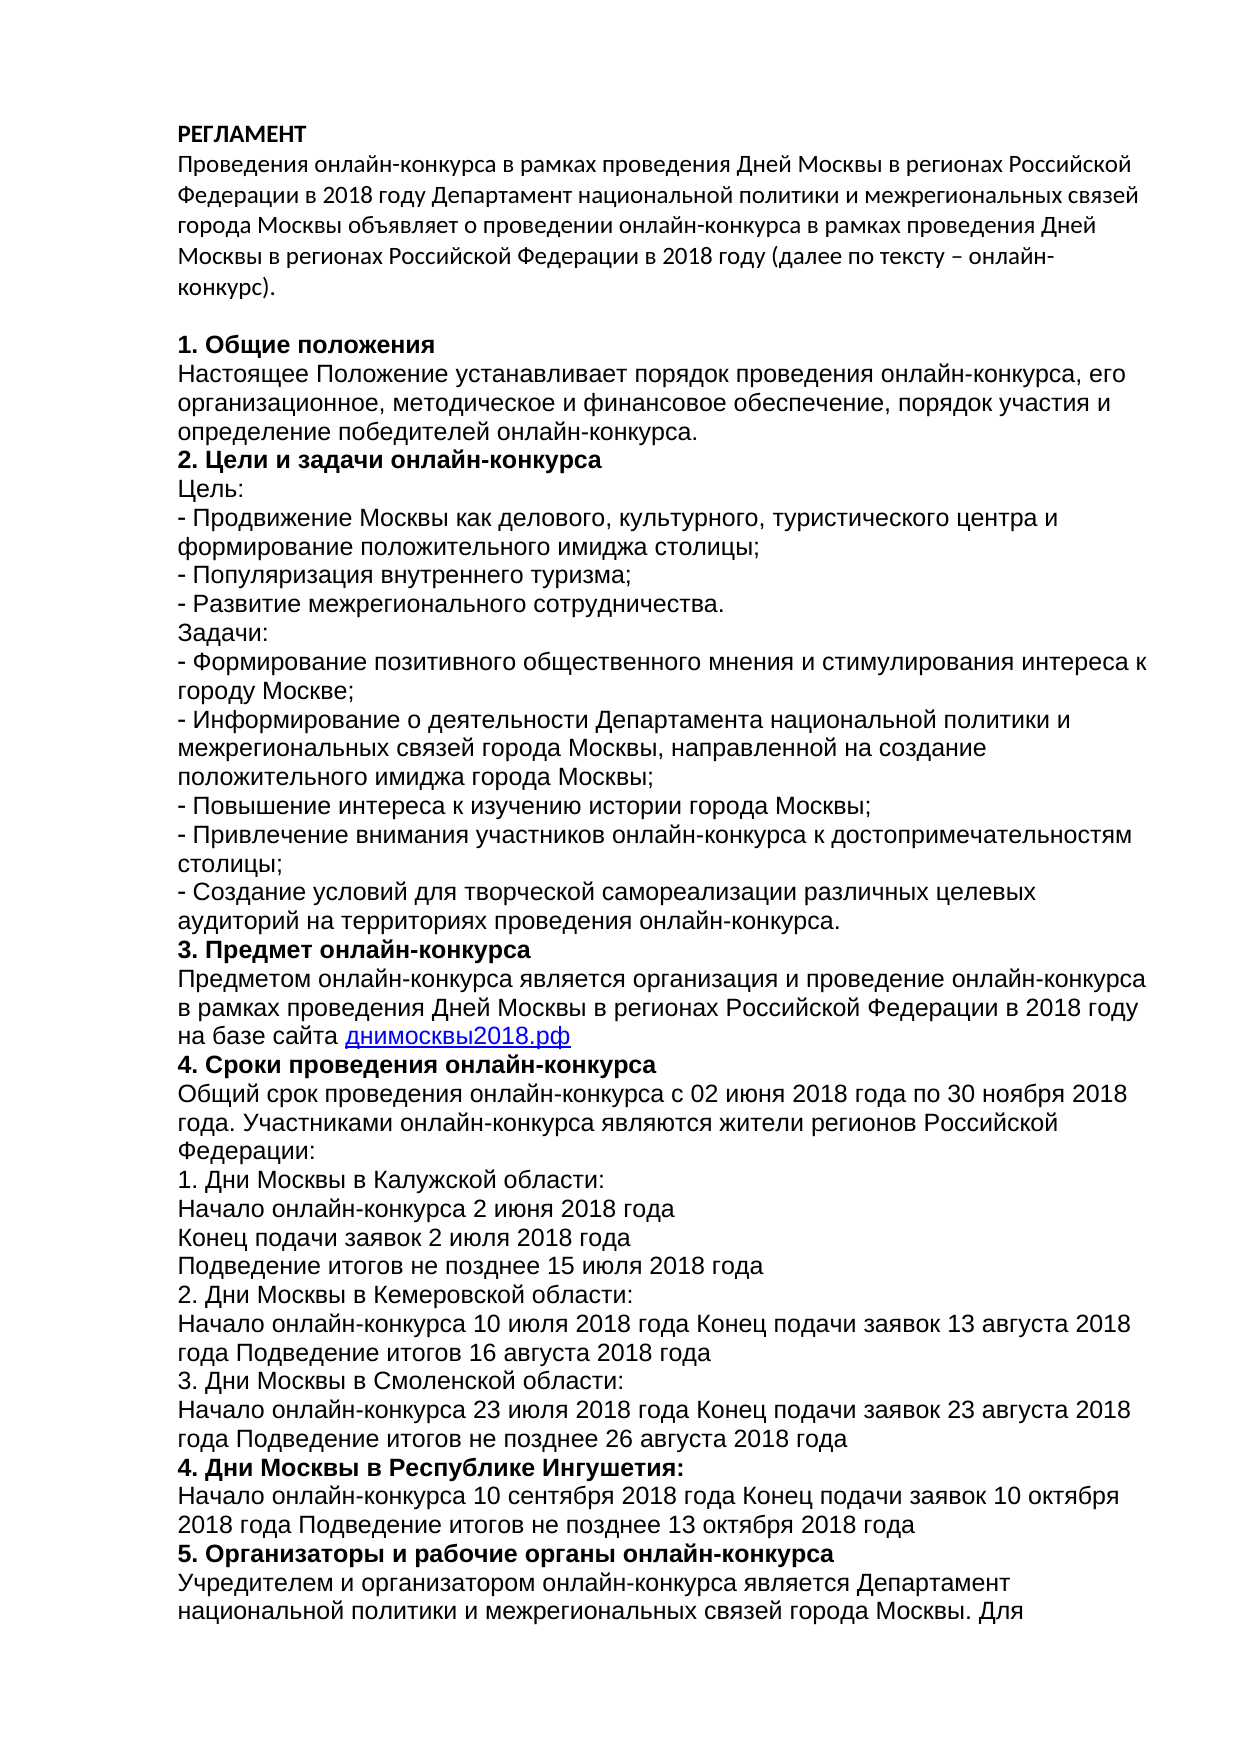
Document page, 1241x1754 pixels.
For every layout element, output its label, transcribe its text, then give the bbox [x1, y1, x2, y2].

text РЕГЛАМЕНТ [177, 118, 1152, 149]
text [177, 330, 1152, 1625]
text Проведения онлайн-конкурса в рамках проведения Дней Москвы в регионах Российской Федерации в 2018 году Департамент национальной политики и межрегиональных связей города Москвы объявляет о проведении онлайн-конкурса в рамках проведения Дней Москвы в регионах Российской Федерации в 2018 году (далее по тексту – онлайн-конкурс). [177, 149, 1152, 301]
